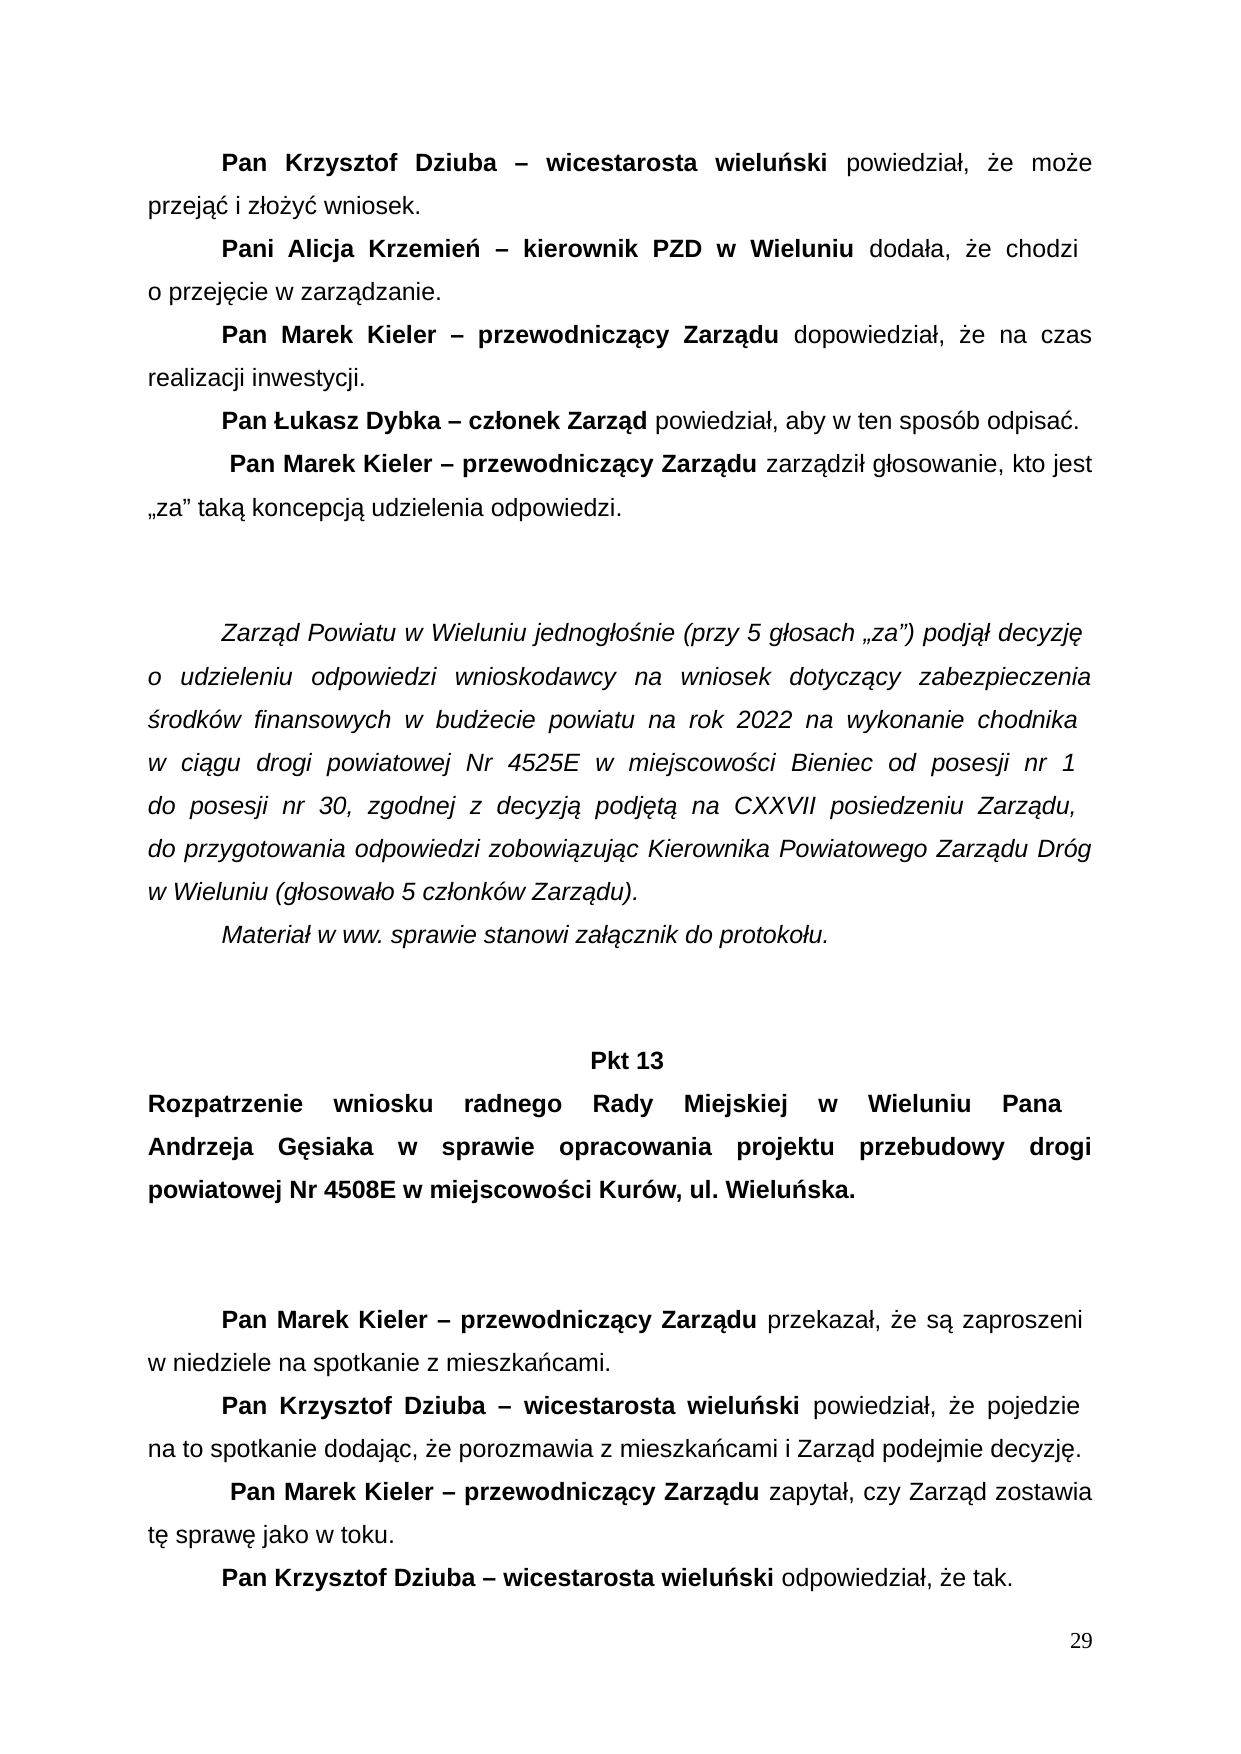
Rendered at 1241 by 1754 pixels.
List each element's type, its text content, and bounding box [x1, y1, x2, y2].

text Pan Łukasz Dybka – członek Zarząd powiedział, aby w ten sposób odpisać. [148, 406, 1093, 435]
text Pan Krzysztof Dziuba – wicestarosta wieluński powiedział, że pojedzie na to spotkanie dodając, że porozmawia z mieszkańcami i Zarząd podejmie decyzję. [148, 1391, 1093, 1463]
text Pan Marek Kieler – przewodniczący Zarządu zapytał, czy Zarząd zostawia tę sprawę jako w toku. [148, 1477, 1093, 1549]
text Rozpatrzenie wniosku radnego Rady Miejskiej w Wieluniu Pana Andrzeja Gęsiaka w sprawie opracowania projektu przebudowy drogi powiatowej Nr 4508E w miejscowości Kurów, ul. Wieluńska. [148, 1089, 1093, 1204]
subtitle Pkt 13 [516, 1046, 1093, 1075]
text Pan Krzysztof Dziuba – wicestarosta wieluński powiedział, że może przejąć i złożyć wniosek. [148, 148, 1093, 219]
text Pan Marek Kieler – przewodniczący Zarządu przekazał, że są zaproszeni w niedziele na spotkanie z mieszkańcami. [148, 1305, 1093, 1377]
text Pan Marek Kieler – przewodniczący Zarządu dopowiedział, że na czas realizacji inwestycji. [148, 320, 1093, 392]
text Zarząd Powiatu w Wieluniu jednogłośnie (przy 5 głosach „za”) podjął decyzję o udzieleniu odpowiedzi wnioskodawcy na wniosek dotyczący zabezpieczenia środków finansowych w budżecie powiatu na rok 2022 na wykonanie chodnika w ciągu drogi powiatowej Nr 4525E w miejscowości Bieniec od posesji nr 1 do posesji nr 30, zgodnej z decyzją podjętą na CXXVII posiedzeniu Zarządu, do przygotowania odpowiedzi zobowiązując Kierownika Powiatowego Zarządu Dróg w Wieluniu (głosowało 5 członków Zarządu). [148, 618, 1093, 906]
text Materiał w ww. sprawie stanowi załącznik do protokołu. [148, 920, 1093, 949]
text Pan Krzysztof Dziuba – wicestarosta wieluński odpowiedział, że tak. [148, 1563, 1093, 1592]
text Pani Alicja Krzemień – kierownik PZD w Wieluniu dodała, że chodzi o przejęcie w zarządzanie. [148, 234, 1093, 306]
text Pan Marek Kieler – przewodniczący Zarządu zarządził głosowanie, kto jest „za” taką koncepcją udzielenia odpowiedzi. [148, 449, 1093, 521]
